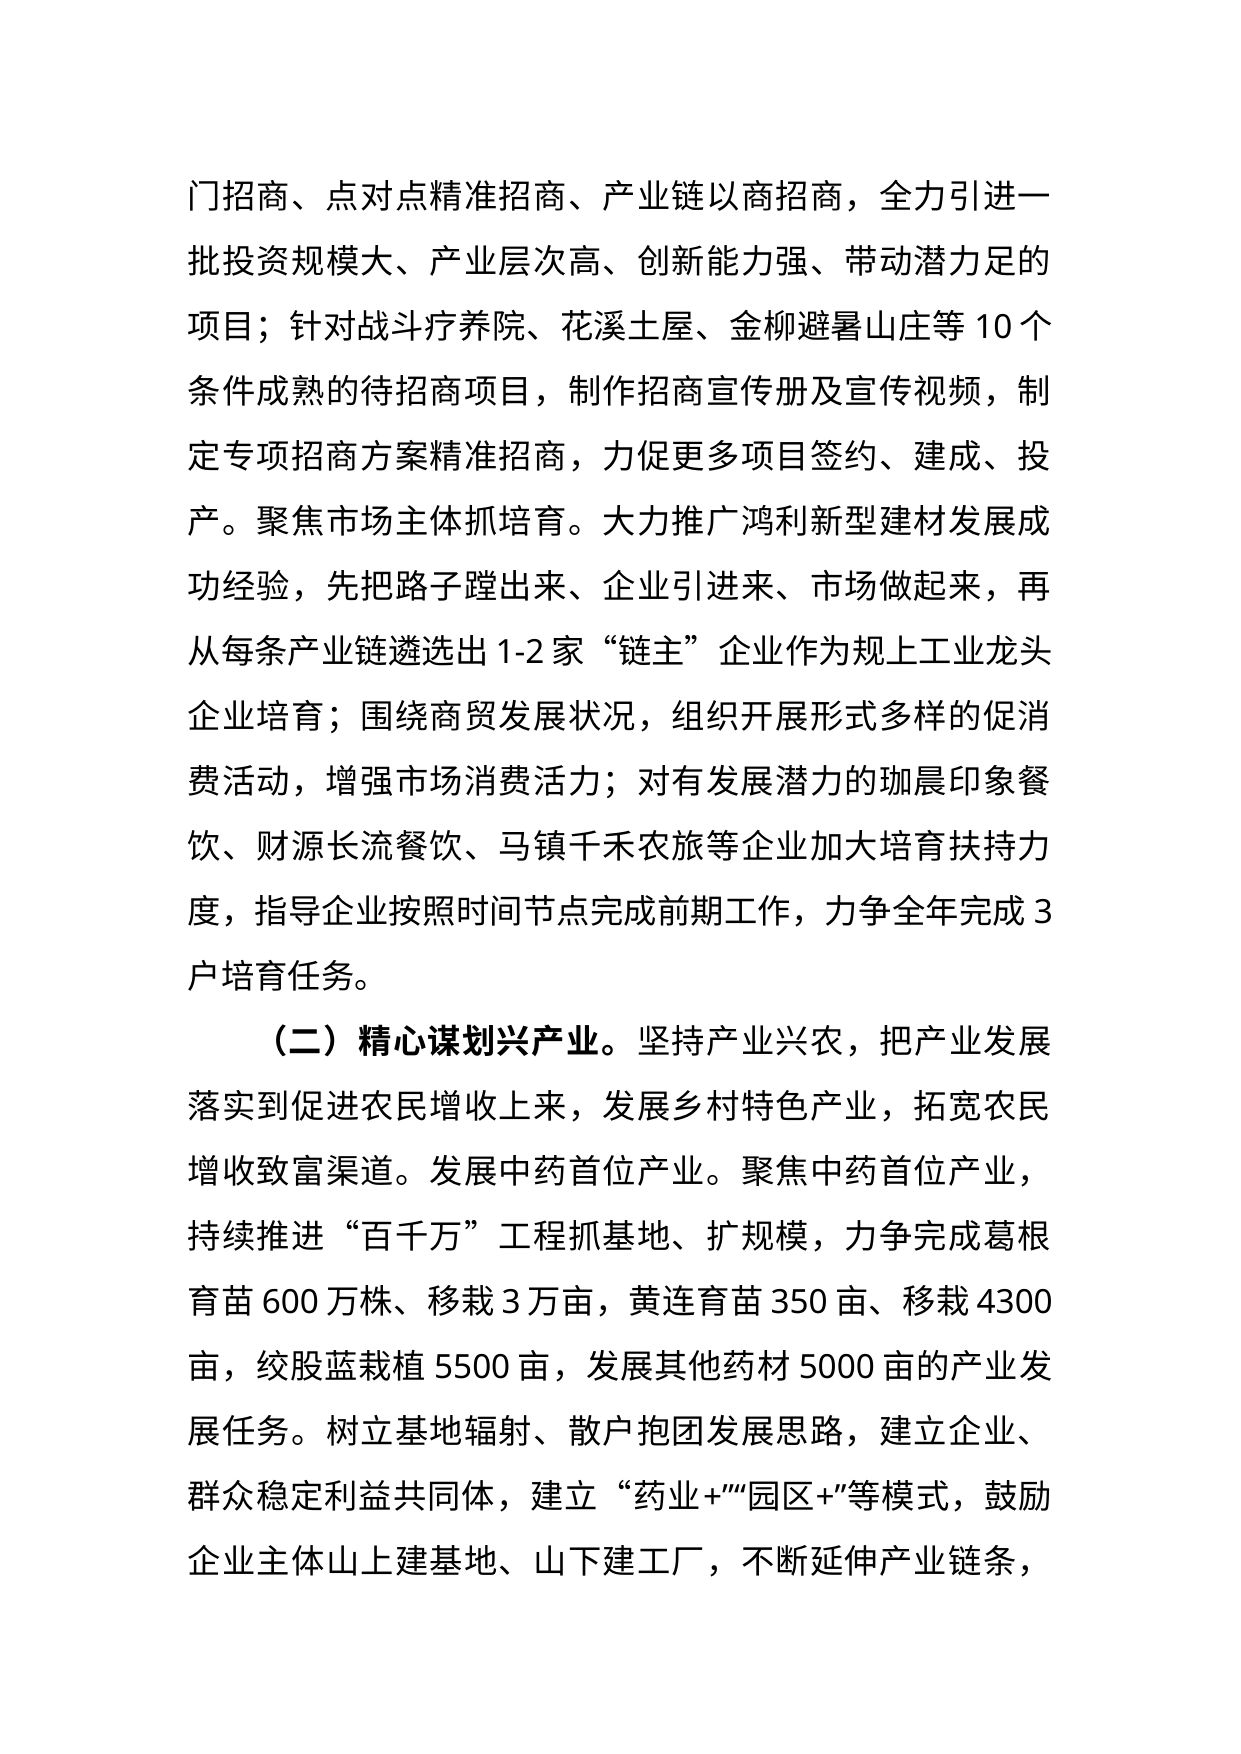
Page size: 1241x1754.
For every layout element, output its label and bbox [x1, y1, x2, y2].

text [187, 1007, 1053, 1592]
text [187, 162, 1053, 1007]
